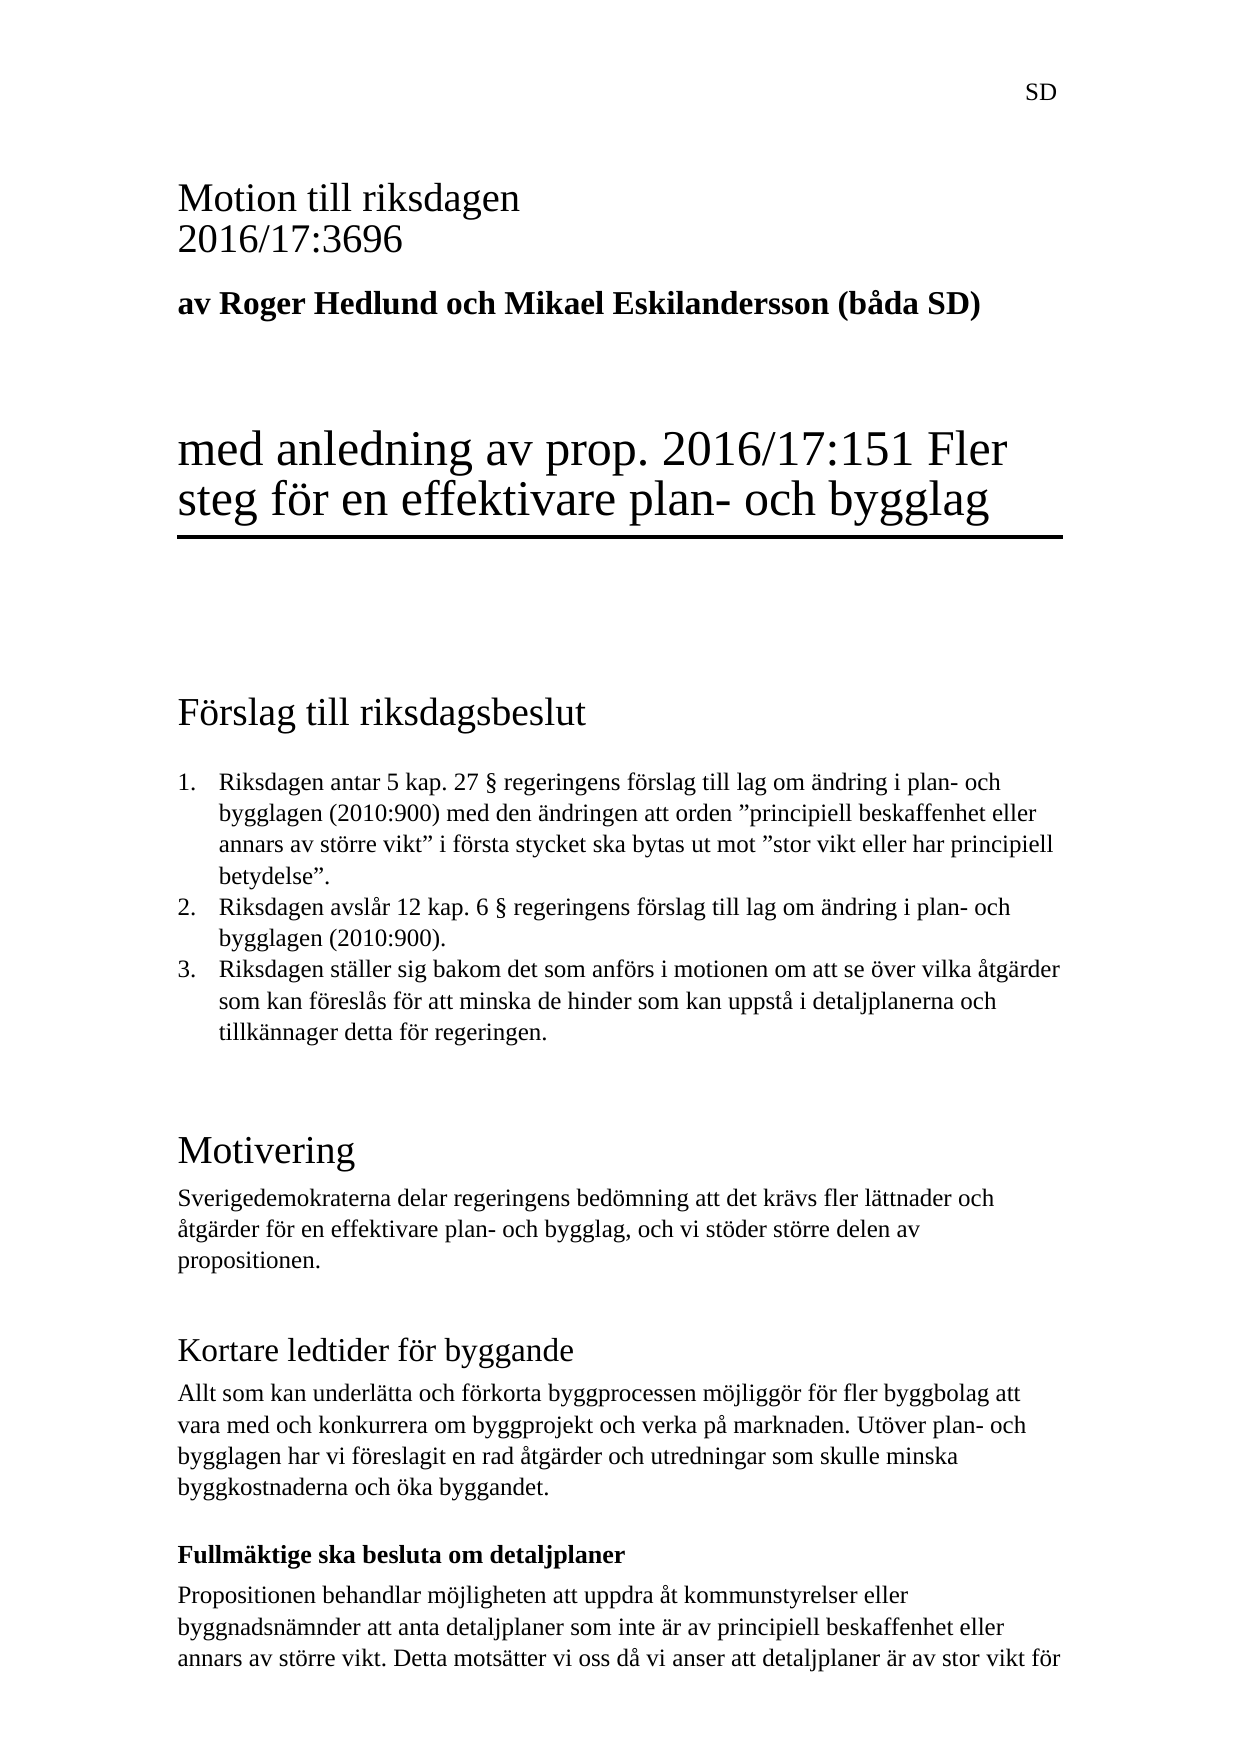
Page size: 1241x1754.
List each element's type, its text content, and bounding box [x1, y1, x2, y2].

text Sverigedemokraterna delar regeringens bedömning att det krävs fler lättnader och åtgärder för en effektivare plan- och bygglag, och vi stöder större delen av propositionen. [177, 1180, 1063, 1274]
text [177, 1578, 1063, 1672]
text Allt som kan underlätta och förkorta byggprocessen möjliggör för fler byggbolag att vara med och konkurrera om byggprojekt och verka på marknaden. Utöver plan- och bygglagen har vi föreslagit en rad åtgärder och utredningar som skulle minska byggkostnaderna och öka byggandet. [177, 1376, 1063, 1501]
subtitle Fullmäktige ska besluta om detaljplaner [177, 1538, 1063, 1570]
subtitle Motivering [177, 1131, 1063, 1172]
subtitle Kortare ledtider för byggande [177, 1336, 1063, 1368]
